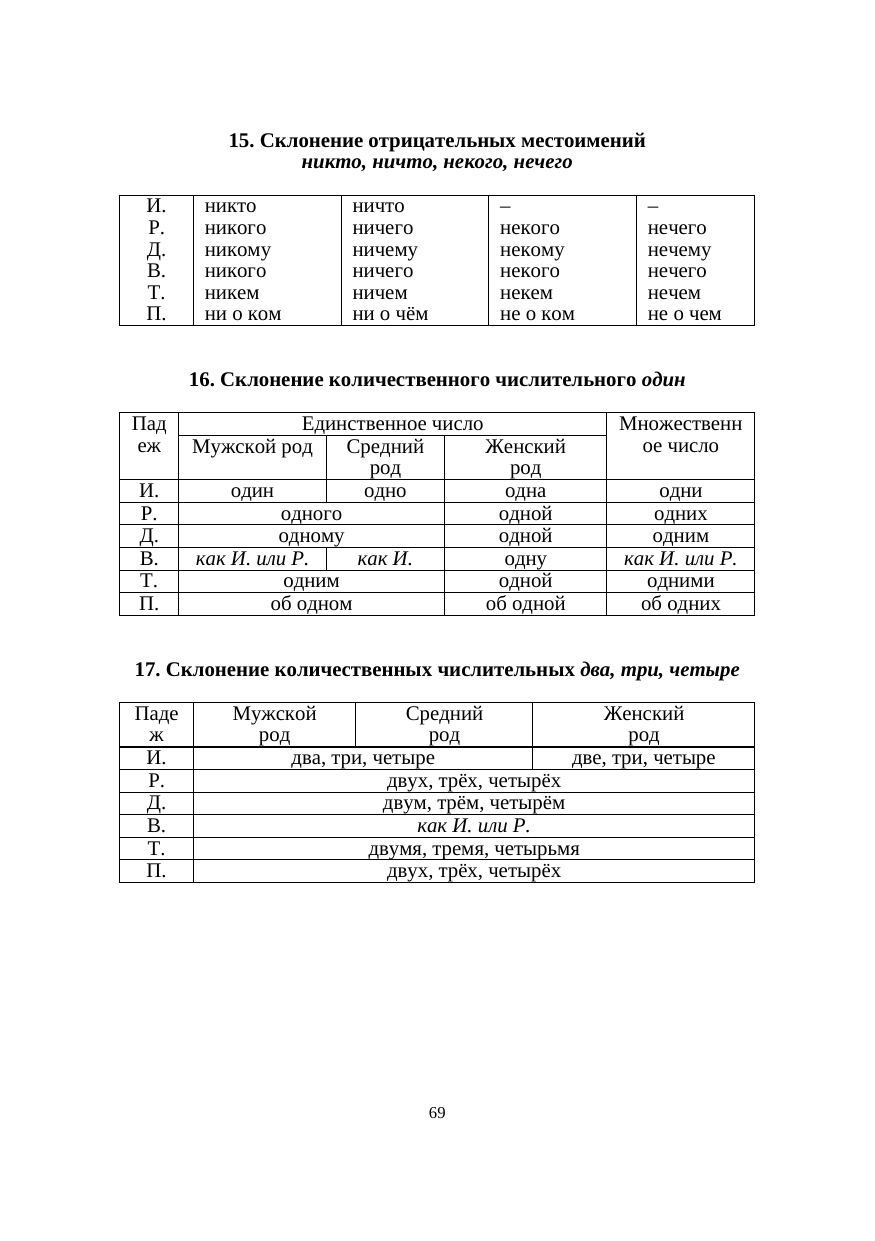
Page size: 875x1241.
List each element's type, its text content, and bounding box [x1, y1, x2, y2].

text 17. Склонение количественных числительных два, три, четыре [118, 659, 756, 681]
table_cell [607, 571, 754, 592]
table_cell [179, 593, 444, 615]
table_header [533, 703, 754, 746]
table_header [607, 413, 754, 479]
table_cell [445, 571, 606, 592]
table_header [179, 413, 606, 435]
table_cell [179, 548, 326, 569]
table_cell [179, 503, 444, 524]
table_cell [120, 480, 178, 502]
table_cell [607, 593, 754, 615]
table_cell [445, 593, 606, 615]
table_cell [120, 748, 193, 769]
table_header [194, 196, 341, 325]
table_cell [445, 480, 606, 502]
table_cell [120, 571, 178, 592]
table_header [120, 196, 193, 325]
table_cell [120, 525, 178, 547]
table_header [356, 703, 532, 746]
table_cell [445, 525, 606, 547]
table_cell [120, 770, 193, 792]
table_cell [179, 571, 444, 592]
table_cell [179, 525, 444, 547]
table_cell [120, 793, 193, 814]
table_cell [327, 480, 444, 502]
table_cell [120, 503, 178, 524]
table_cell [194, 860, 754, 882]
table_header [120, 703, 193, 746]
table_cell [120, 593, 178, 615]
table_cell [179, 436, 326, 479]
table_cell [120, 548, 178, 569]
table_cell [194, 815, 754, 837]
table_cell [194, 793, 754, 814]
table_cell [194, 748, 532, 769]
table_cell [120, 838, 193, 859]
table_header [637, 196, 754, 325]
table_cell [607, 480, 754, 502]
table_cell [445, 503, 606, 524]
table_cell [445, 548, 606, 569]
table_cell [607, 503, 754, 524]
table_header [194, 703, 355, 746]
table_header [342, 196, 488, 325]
text никто, ничто, некого, нечего [118, 151, 756, 173]
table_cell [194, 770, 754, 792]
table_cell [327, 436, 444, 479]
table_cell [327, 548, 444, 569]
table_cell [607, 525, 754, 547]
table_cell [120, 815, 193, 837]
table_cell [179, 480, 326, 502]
text 16. Склонение количественного числительного один [118, 369, 756, 391]
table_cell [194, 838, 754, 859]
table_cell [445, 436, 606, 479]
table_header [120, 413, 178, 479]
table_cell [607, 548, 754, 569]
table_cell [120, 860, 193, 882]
text 15. Склонение отрицательных местоимений [118, 130, 756, 151]
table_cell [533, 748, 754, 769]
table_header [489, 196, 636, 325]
